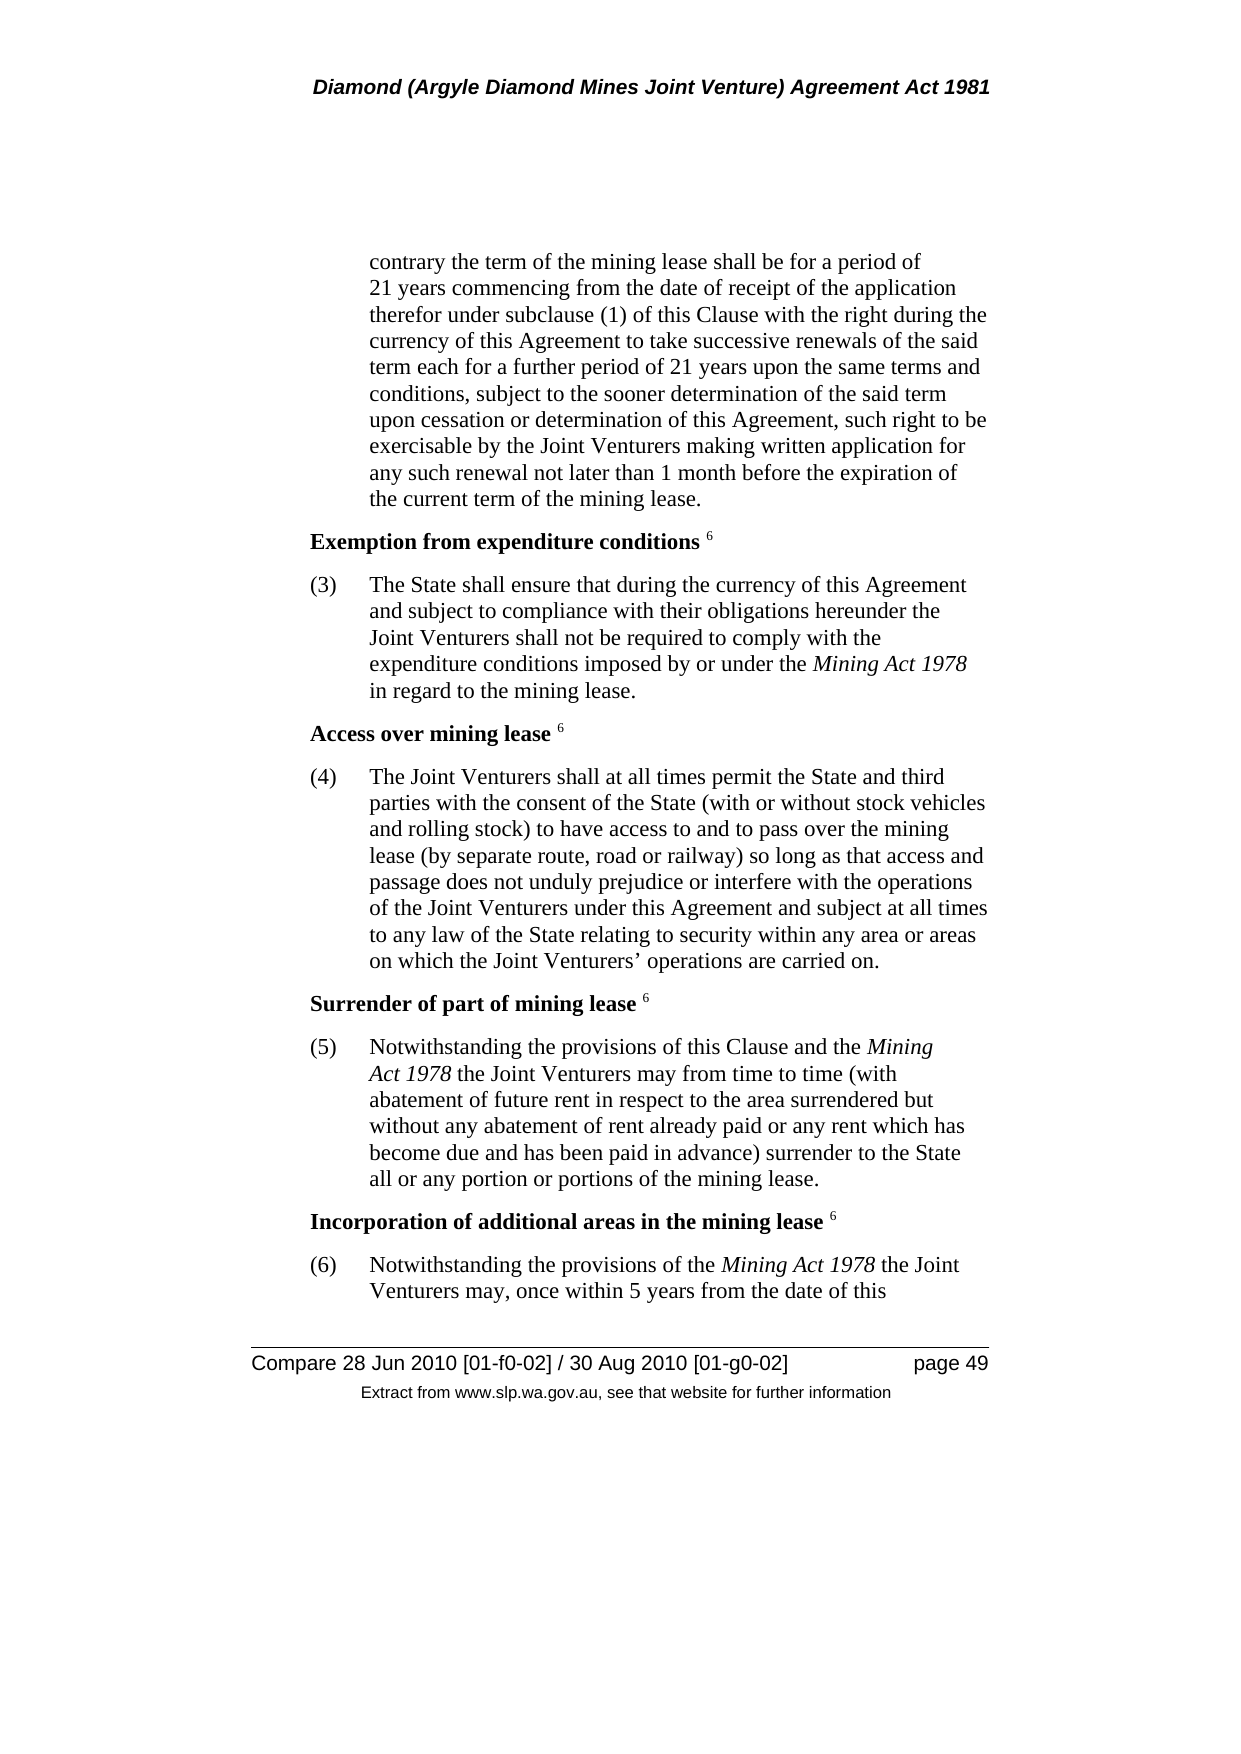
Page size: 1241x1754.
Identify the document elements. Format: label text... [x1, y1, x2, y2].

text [251, 1251, 989, 1304]
text (3) The State shall ensure that during the currency of this Agreement and subject to compliance with their obligations hereunder the Joint Venturers shall not be required to comply with the expenditure conditions imposed by or under the Mining Act 1978 in regard to the mining lease. [251, 571, 989, 703]
text Surrender of part of mining lease 6 [310, 990, 989, 1017]
text Incorporation of additional areas in the mining lease 6 [310, 1208, 989, 1234]
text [251, 248, 989, 512]
text (4) The Joint Venturers shall at all times permit the State and third parties with the consent of the State (with or without stock vehicles and rolling stock) to have access to and to pass over the mining lease (by separate route, road or railway) so long as that access and passage does not unduly prejudice or interfere with the operations of the Joint Venturers under this Agreement and subject at all times to any law of the State relating to security within any area or areas on which the Joint Venturers’ operations are carried on. [251, 763, 989, 973]
text (5) Notwithstanding the provisions of this Clause and the Mining Act 1978 the Joint Venturers may from time to time (with abatement of future rent in respect to the area surrendered but without any abatement of rent already paid or any rent which has become due and has been paid in advance) surrender to the State all or any portion or portions of the mining lease. [251, 1033, 989, 1191]
text Exemption from expenditure conditions 6 [310, 528, 989, 554]
text Access over mining lease 6 [310, 720, 989, 746]
